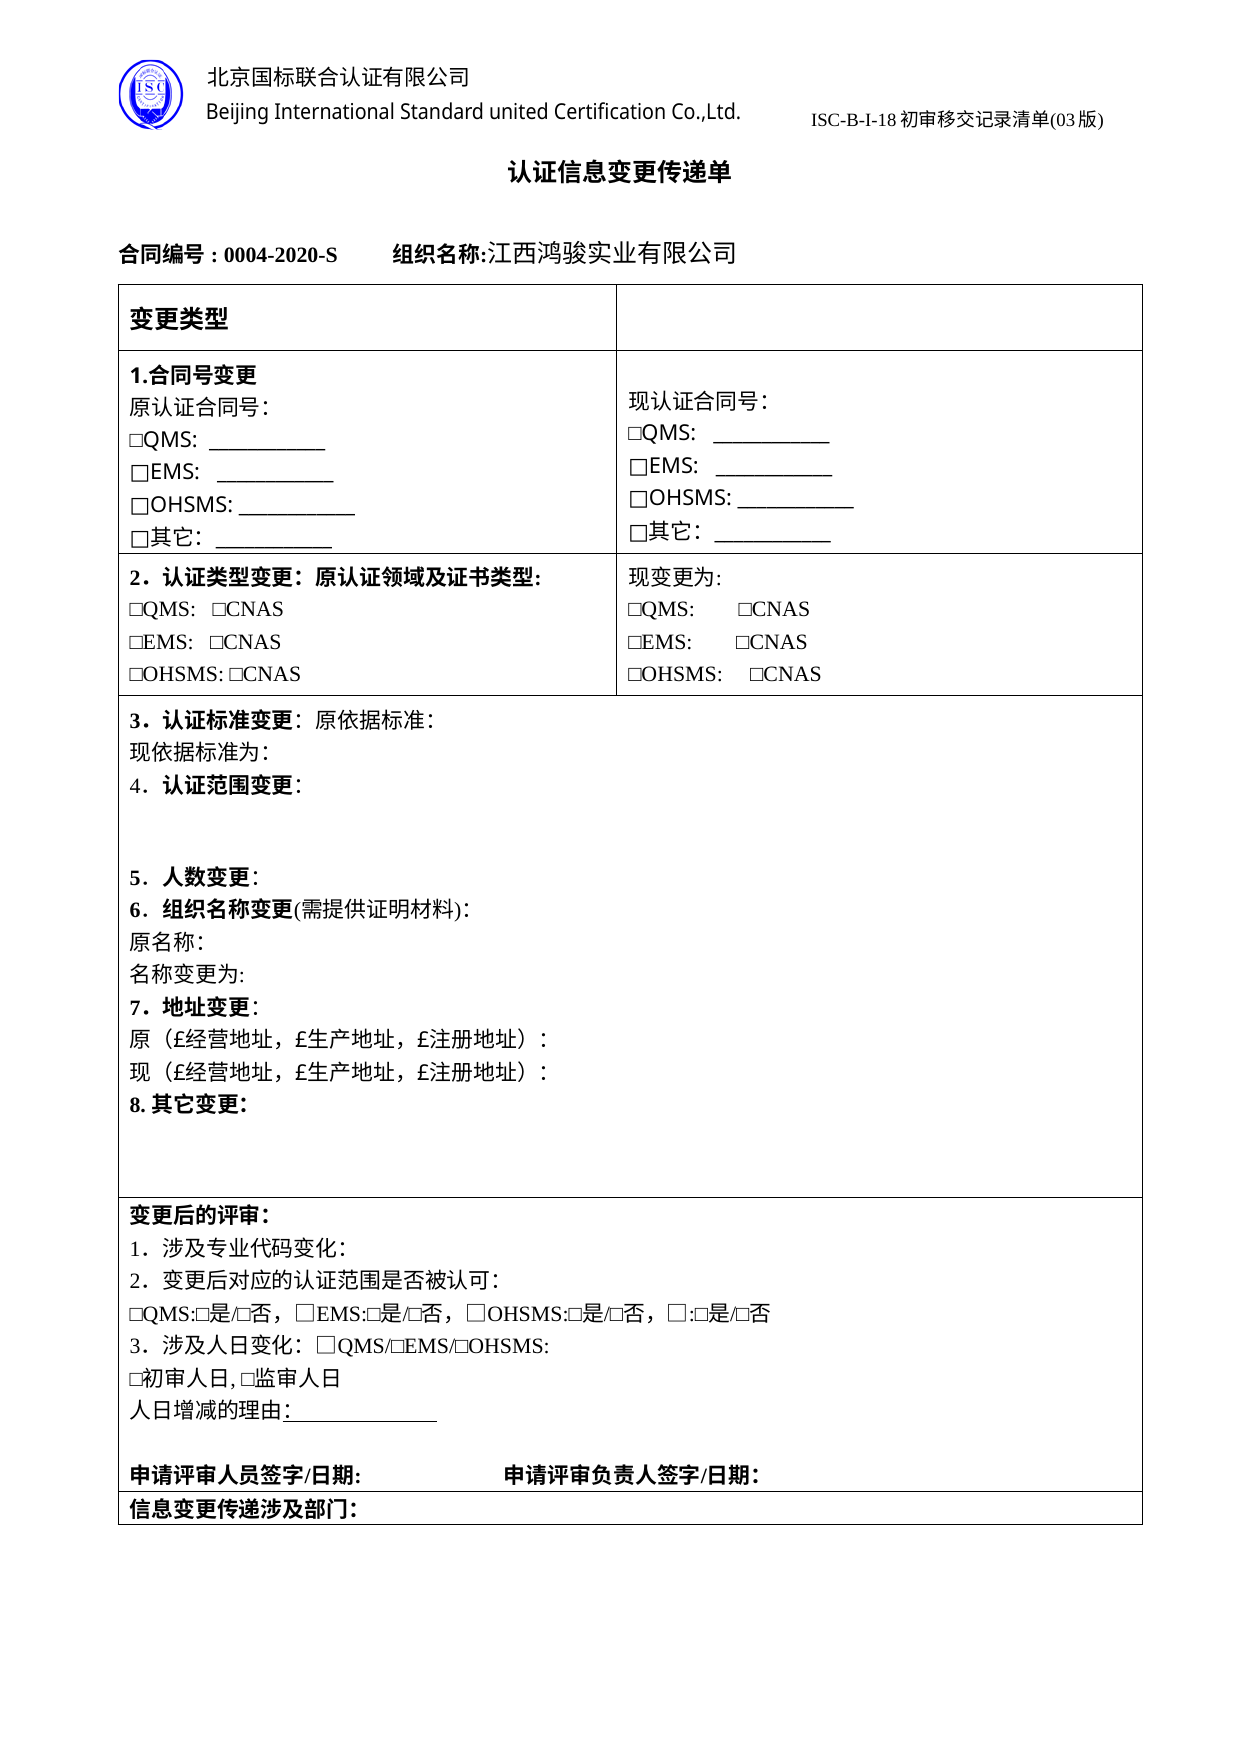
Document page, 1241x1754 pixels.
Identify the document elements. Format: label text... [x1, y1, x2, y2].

table_cell 信息变更传递涉及部门： [119, 1492, 1142, 1524]
text 合同编号 : 0004-2020-S 组织名称:江西鸿骏实业有限公司 [118, 219, 1122, 284]
table_cell 1.合同号变更 原认证合同号： □QMS: ____________ □EMS: ____________ □OHSMS: ____________ □其它：____________ [119, 351, 616, 552]
table_cell 3．认证标准变更：原依据标准： 现依据标准为： 4．认证范围变更： 5．人数变更： 6．组织名称变更(需提供证明材料)： 原名称： 名称变更为: 7．地址变更： 原（£经营地址，£生产地址，£注册地址）： 现（£经营地址，£生产地址，£注册地址）： 8. 其它变更： [119, 696, 1142, 1197]
table_cell 2．认证类型变更：原认证领域及证书类型: □QMS: □CNAS □EMS: □CNAS □OHSMS: □CNAS [119, 554, 616, 695]
picture [118, 59, 184, 129]
text 认证信息变更传递单 [118, 138, 1122, 203]
table_header [617, 285, 1142, 350]
table_cell 现认证合同号： □QMS: ____________ □EMS: ____________ □OHSMS: ____________ □其它：____________ [617, 351, 1142, 552]
table_cell 变更后的评审： 1．涉及专业代码变化： 2．变更后对应的认证范围是否被认可： □QMS:□是/□否，□EMS:□是/□否，□OHSMS:□是/□否，□:□是/□否 3．涉及人日变化：□QMS/□EMS/□OHSMS: □初审人日, □监审人日 人日增减的理由： 申请评审人员签字/日期: 申请评审负责人签字/日期： [119, 1198, 1142, 1491]
table_cell 现变更为: □QMS: □CNAS □EMS: □CNAS □OHSMS: □CNAS [617, 554, 1142, 695]
table_header 变更类型 [119, 285, 616, 350]
